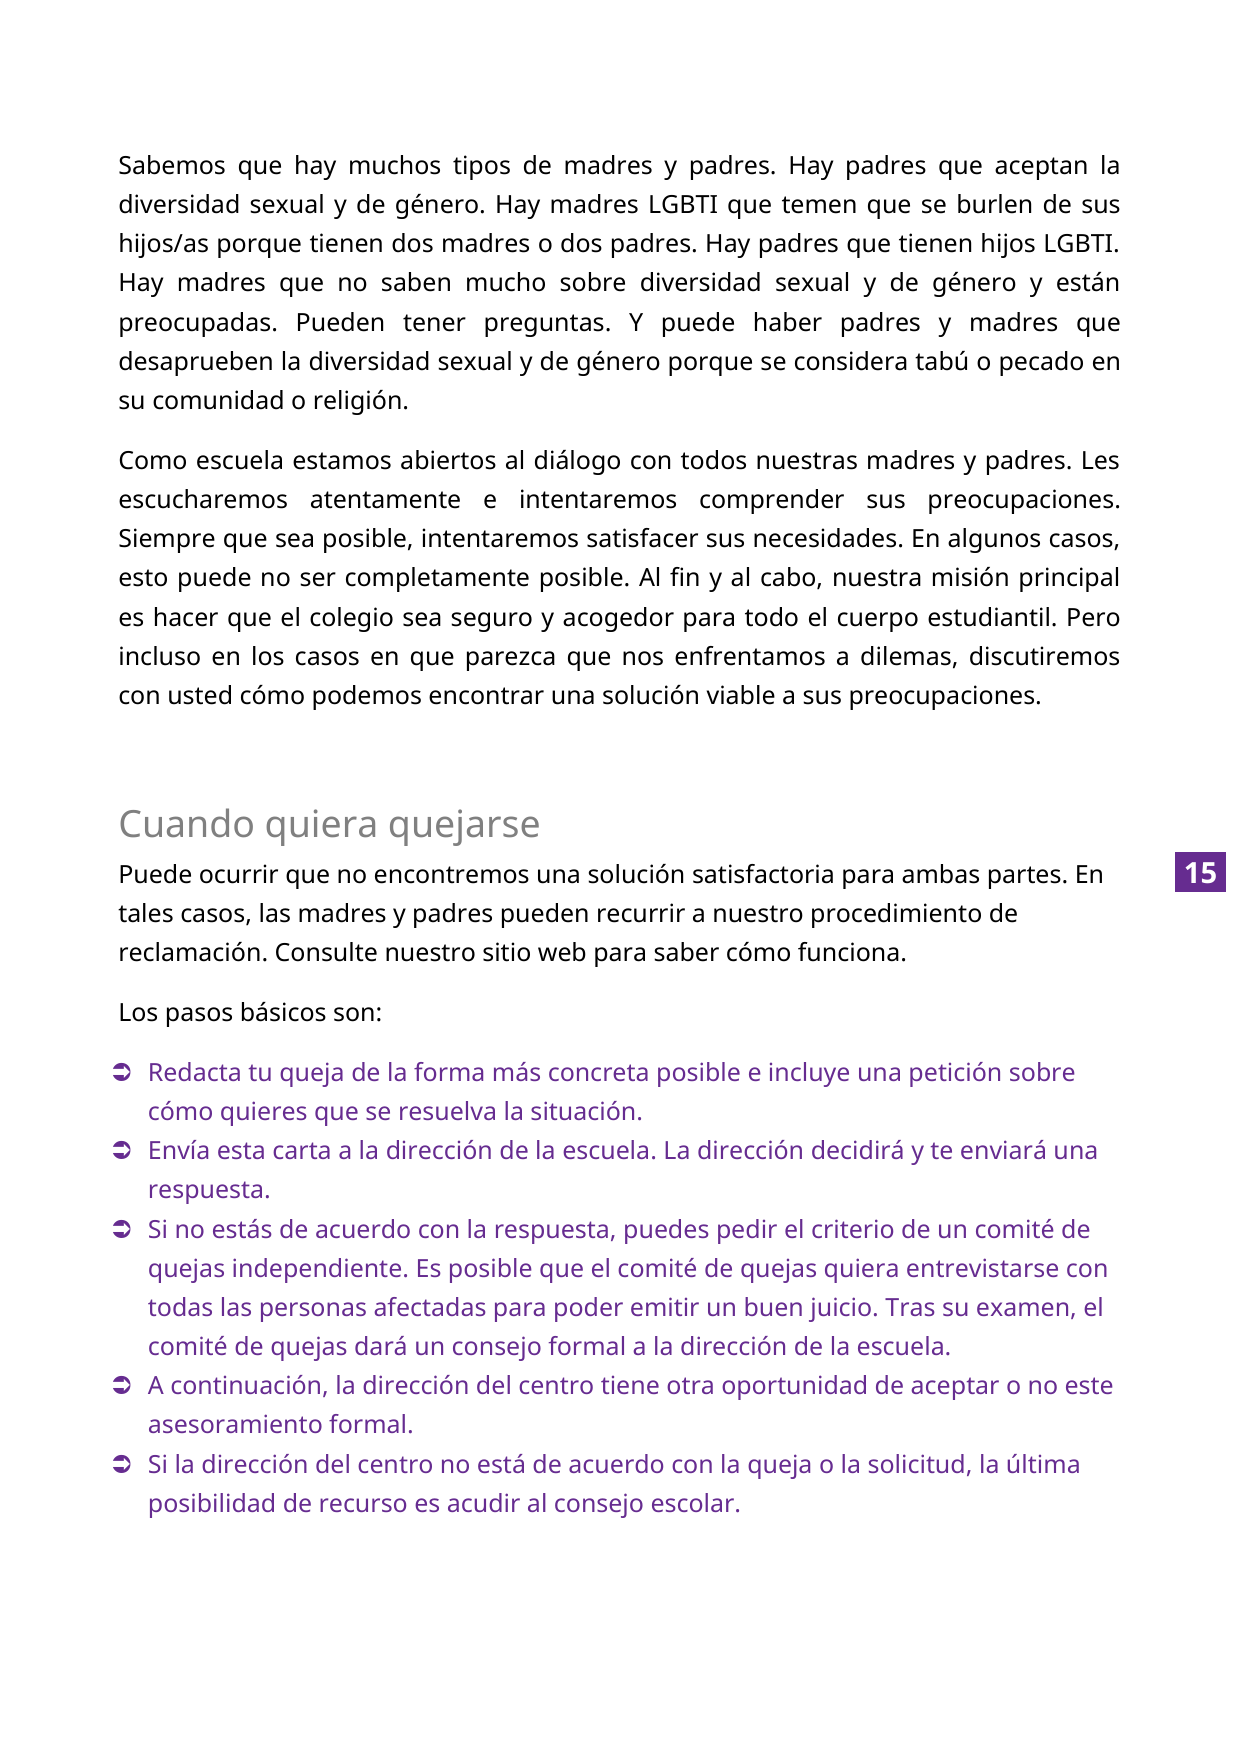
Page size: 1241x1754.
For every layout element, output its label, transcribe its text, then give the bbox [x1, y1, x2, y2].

list Si la dirección del centro no está de acuerdo con la queja o la solicitud, la última posibilidad de recurso es acudir al consejo escolar. [110, 1446, 1122, 1519]
list Redacta tu queja de la forma más concreta posible e incluye una petición sobre cómo quieres que se resuelva la situación. [110, 1054, 1122, 1128]
list Si no estás de acuerdo con la respuesta, puedes pedir el criterio de un comité de quejas independiente. Es posible que el comité de quejas quiera entrevistarse con todas las personas afectadas para poder emitir un buen juicio. Tras su examen, el comité de quejas dará un consejo formal a la dirección de la escuela. [110, 1211, 1122, 1363]
text Los pasos básicos son: [118, 994, 1122, 1029]
text Como escuela estamos abiertos al diálogo con todos nuestras madres y padres. Les escucharemos atentamente e intentaremos comprender sus preocupaciones. Siempre que sea posible, intentaremos satisfacer sus necesidades. En algunos casos, esto puede no ser completamente posible. Al fin y al cabo, nuestra misión principal es hacer que el colegio sea seguro y acogedor para todo el cuerpo estudiantil. Pero incluso en los casos en que parezca que nos enfrentamos a dilemas, discutiremos con usted cómo podemos encontrar una solución viable a sus preocupaciones. [118, 443, 1122, 712]
text Puede ocurrir que no encontremos una solución satisfactoria para ambas partes. En tales casos, las madres y padres pueden recurrir a nuestro procedimiento de reclamación. Consulte nuestro sitio web para saber cómo funciona. [118, 856, 1122, 969]
text Sabemos que hay muchos tipos de madres y padres. Hay padres que aceptan la diversidad sexual y de género. Hay madres LGBTI que temen que se burlen de sus hijos/as porque tienen dos madres o dos padres. Hay padres que tienen hijos LGBTI. Hay madres que no saben mucho sobre diversidad sexual y de género y están preocupadas. Pueden tener preguntas. Y puede haber padres y madres que desaprueben la diversidad sexual y de género porque se considera tabú o pecado en su comunidad o religión. [118, 148, 1122, 417]
list Envía esta carta a la dirección de la escuela. La dirección decidirá y te enviará una respuesta. [110, 1133, 1122, 1206]
list A continuación, la dirección del centro tiene otra oportunidad de aceptar o no este asesoramiento formal. [110, 1368, 1122, 1441]
subtitle Cuando quiera quejarse [118, 798, 1122, 849]
